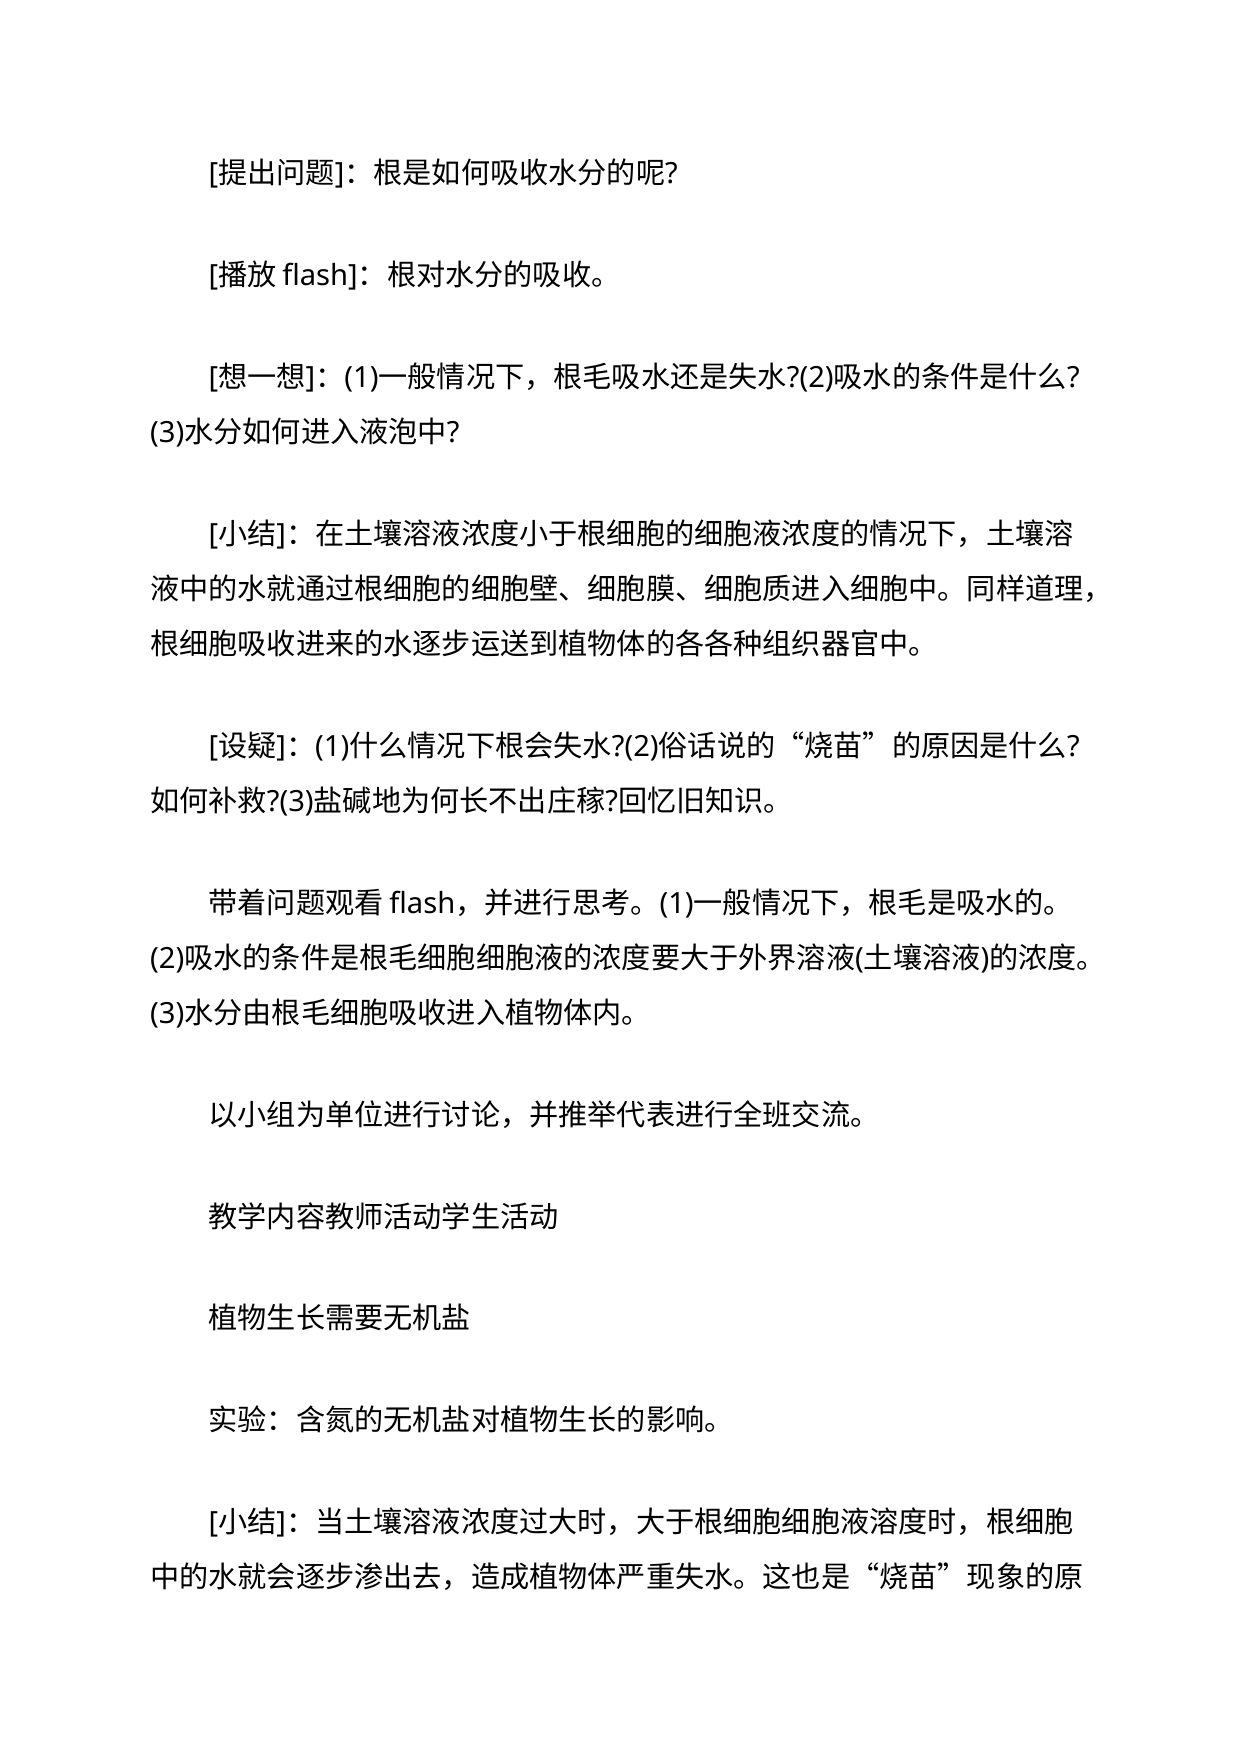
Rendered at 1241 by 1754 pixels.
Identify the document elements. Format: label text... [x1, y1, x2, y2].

text 以小组为单位进行讨论，并推举代表进行全班交流。 [150, 1092, 1090, 1134]
text [播放flash]：根对水分的吸收。 [150, 252, 1090, 294]
text 植物生长需要无机盐 [150, 1295, 1090, 1337]
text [150, 1499, 1090, 1596]
text [设疑]：(1)什么情况下根会失水?(2)俗话说的“烧苗”的原因是什么?如何补救?(3)盐碱地为何长不出庄稼?回忆旧知识。 [150, 723, 1090, 820]
text [小结]：在土壤溶液浓度小于根细胞的细胞液浓度的情况下，土壤溶液中的水就通过根细胞的细胞壁、细胞膜、细胞质进入细胞中。同样道理，根细胞吸收进来的水逐步运送到植物体的各各种组织器官中。 [150, 511, 1090, 663]
text 教学内容教师活动学生活动 [150, 1193, 1090, 1236]
text [提出问题]：根是如何吸收水分的呢? [150, 150, 1090, 192]
text 带着问题观看flash，并进行思考。(1)一般情况下，根毛是吸水的。(2)吸水的条件是根毛细胞细胞液的浓度要大于外界溶液(土壤溶液)的浓度。(3)水分由根毛细胞吸收进入植物体内。 [150, 879, 1090, 1032]
text 实验：含氮的无机盐对植物生长的影响。 [150, 1397, 1090, 1439]
text [想一想]：(1)一般情况下，根毛吸水还是失水?(2)吸水的条件是什么?(3)水分如何进入液泡中? [150, 354, 1090, 451]
